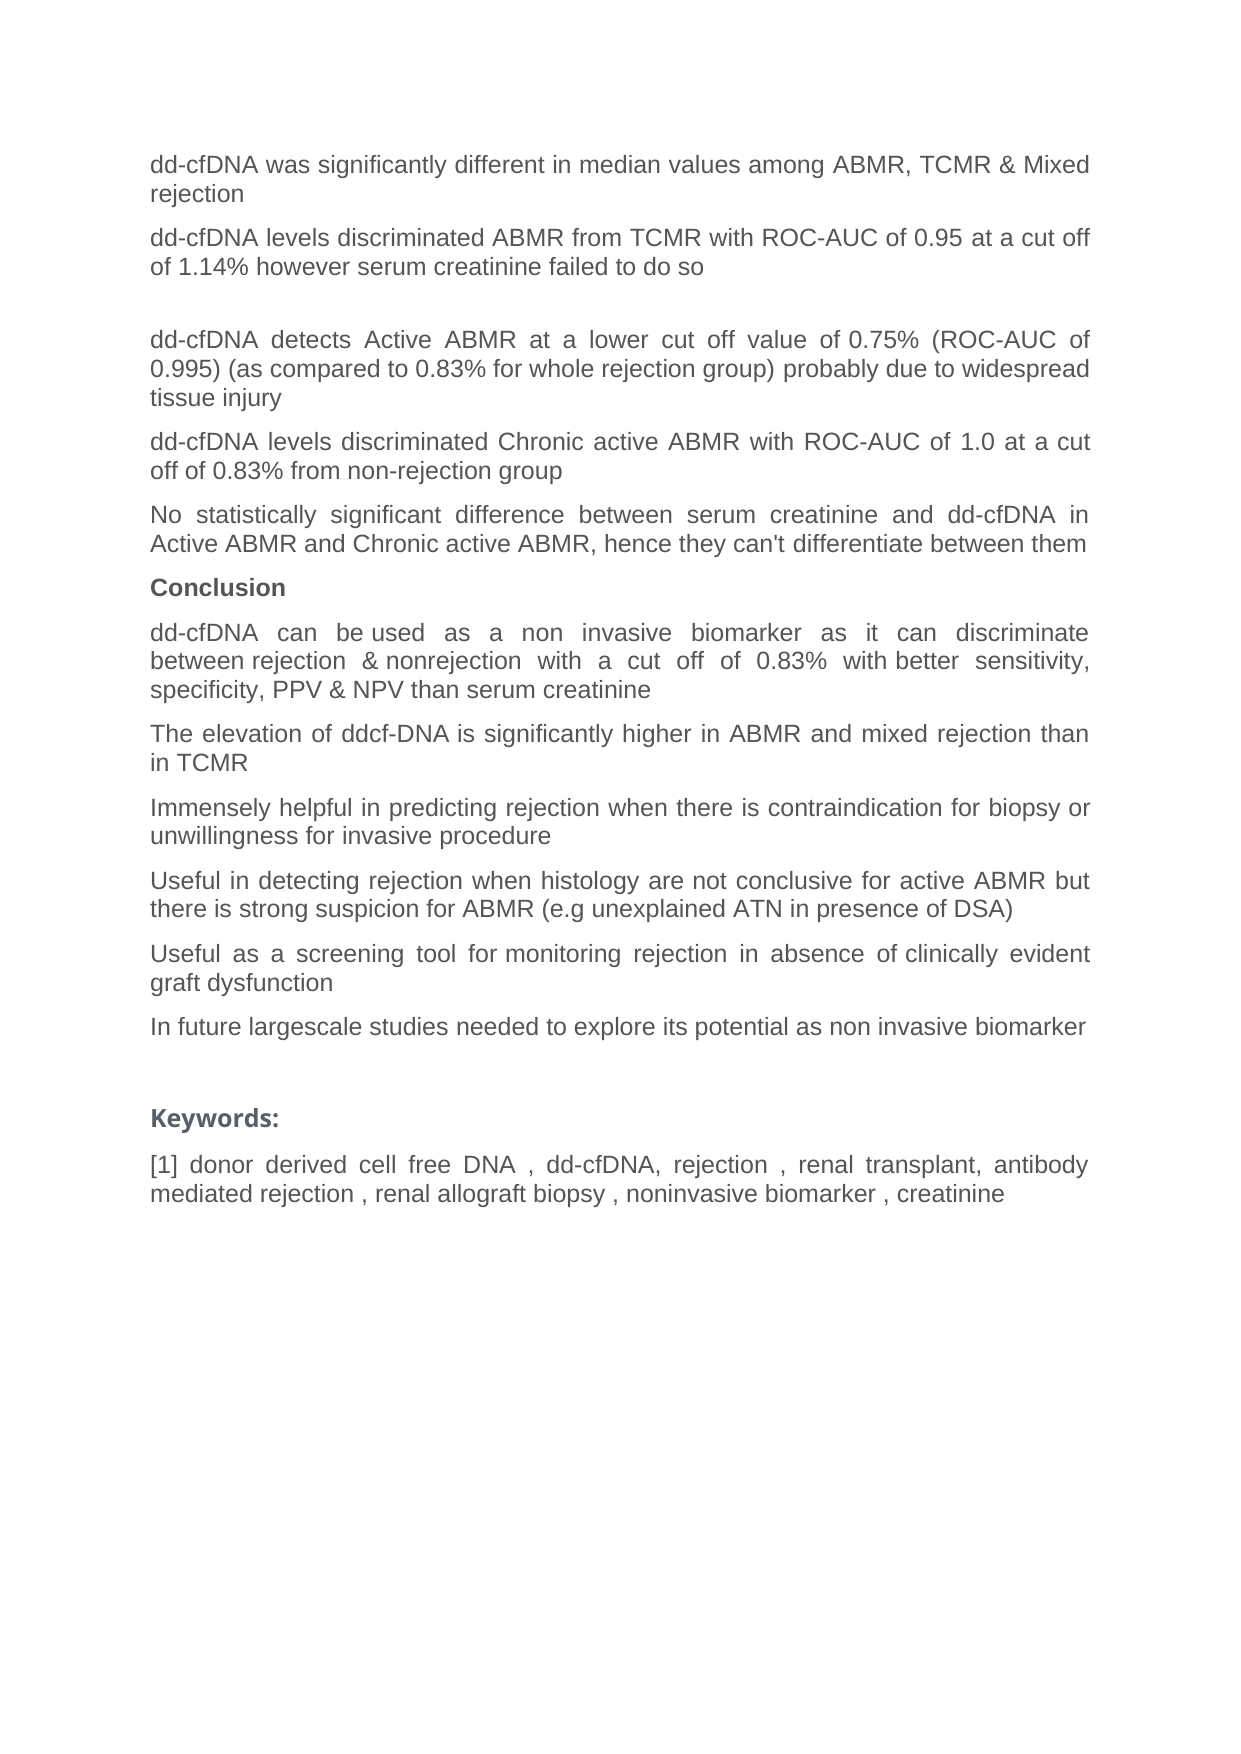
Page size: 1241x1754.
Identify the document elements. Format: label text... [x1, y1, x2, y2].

text dd-cfDNA was significantly different in median values among ABMR, TCMR & Mixed rejection [150, 150, 1090, 207]
text Immensely helpful in predicting rejection when there is contraindication for biopsy or unwillingness for invasive procedure [150, 792, 1090, 850]
text dd-cfDNA can be used as a non invasive biomarker as it can discriminate between rejection & nonrejection with a cut off of 0.83% with better sensitivity, specificity, PPV & NPV than serum creatinine [150, 617, 1090, 704]
text dd-cfDNA levels discriminated Chronic active ABMR with ROC-AUC of 1.0 at a cut off of 0.83% from non-rejection group [150, 427, 1090, 484]
text Keywords: [150, 1101, 1090, 1135]
text [1] donor derived cell free DNA , dd-cfDNA, rejection , renal transplant, antibody mediated rejection , renal allograft biopsy , noninvasive biomarker , creatinine [150, 1150, 1090, 1208]
text Conclusion [150, 573, 1090, 602]
text dd-cfDNA levels discriminated ABMR from TCMR with ROC-AUC of 0.95 at a cut off of 1.14% however serum creatinine failed to do so [150, 223, 1090, 281]
text No statistically significant difference between serum creatinine and dd-cfDNA in Active ABMR and Chronic active ABMR, hence they can't differentiate between them [150, 500, 1090, 557]
text Useful in detecting rejection when histology are not conclusive for active ABMR but there is strong suspicion for ABMR (e.g unexplained ATN in presence of DSA) [150, 866, 1090, 923]
text In future largescale studies needed to explore its potential as non invasive biomarker [150, 1012, 1090, 1041]
text The elevation of ddcf-DNA is significantly higher in ABMR and mixed rejection than in TCMR [150, 719, 1090, 777]
text dd-cfDNA detects Active ABMR at a lower cut off value of 0.75% (ROC-AUC of 0.995) (as compared to 0.83% for whole rejection group) probably due to widespread tissue injury [150, 296, 1090, 411]
text Useful as a screening tool for monitoring rejection in absence of clinically evident graft dysfunction [150, 939, 1090, 996]
